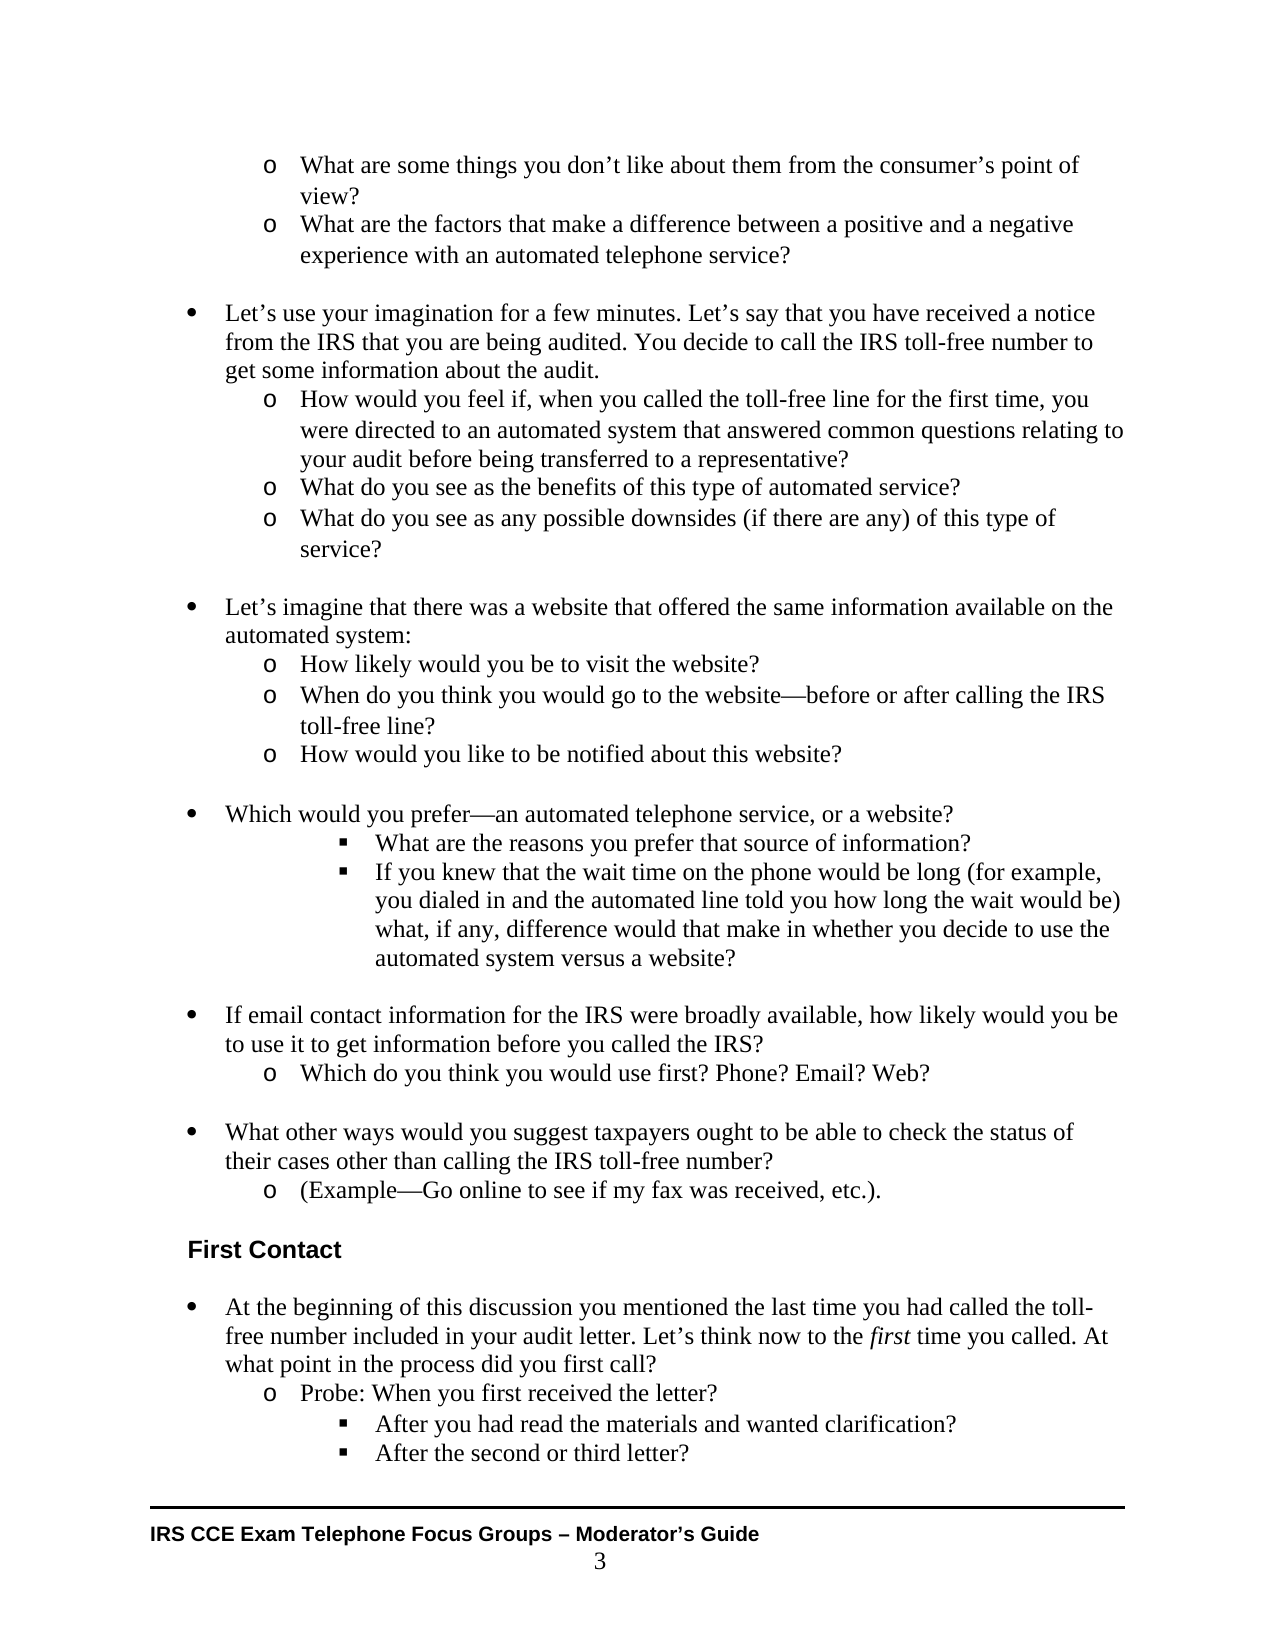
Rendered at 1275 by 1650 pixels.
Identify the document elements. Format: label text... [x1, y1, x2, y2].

list What do you see as any possible downsides (if there are any) of this type of service? [262, 503, 1125, 563]
list What do you see as the benefits of this type of automated service? [262, 472, 1125, 503]
list Which do you think you would use first? Phone? Email? Web? [262, 1058, 1125, 1089]
list What are some things you don’t like about them from the consumer’s point of view? [262, 150, 1125, 209]
list Let’s imagine that there was a website that offered the same information available on the automated system: [187, 592, 1125, 649]
list (Example—Go online to see if my fax was received, etc.). [262, 1175, 1125, 1206]
list If you knew that the wait time on the phone would be long (for example, you dialed in and the automated line told you how long the wait would be) what, if any, difference would that make in whether you decide to use the automated system versus a website? [337, 857, 1125, 972]
list After the second or third letter? [337, 1438, 1125, 1467]
list How would you feel if, when you called the toll-free line for the first time, you were directed to an automated system that answered common questions relating to your audit before being transferred to a representative? [262, 384, 1125, 472]
list What are the factors that make a difference between a positive and a negative experience with an automated telephone service? [262, 209, 1125, 269]
list How likely would you be to visit the website? [262, 649, 1125, 680]
list What are the reasons you prefer that source of information? [337, 828, 1125, 857]
list If email contact information for the IRS were broadly available, how likely would you be to use it to get information before you called the IRS? [187, 1000, 1125, 1058]
list Probe: When you first received the letter? [262, 1378, 1125, 1409]
list How would you like to be notified about this website? [262, 739, 1125, 770]
list Which would you prefer—an automated telephone service, or a website? [187, 799, 1125, 828]
list What other ways would you suggest taxpayers ought to be able to check the status of their cases other than calling the IRS toll-free number? [187, 1117, 1125, 1175]
list After you had read the materials and wanted clarification? [337, 1409, 1125, 1438]
list Let’s use your imagination for a few minutes. Let’s say that you have received a notice from the IRS that you are being audited. You decide to call the IRS toll-free number to get some information about the audit. [187, 298, 1125, 384]
list When do you think you would go to the website—before or after calling the IRS toll-free line? [262, 680, 1125, 739]
list First Contact [187, 1234, 1125, 1263]
list At the beginning of this discussion you mentioned the last time you had called the toll-free number included in your audit letter. Let’s think now to the first time you called. At what point in the process did you first call? [187, 1292, 1125, 1378]
